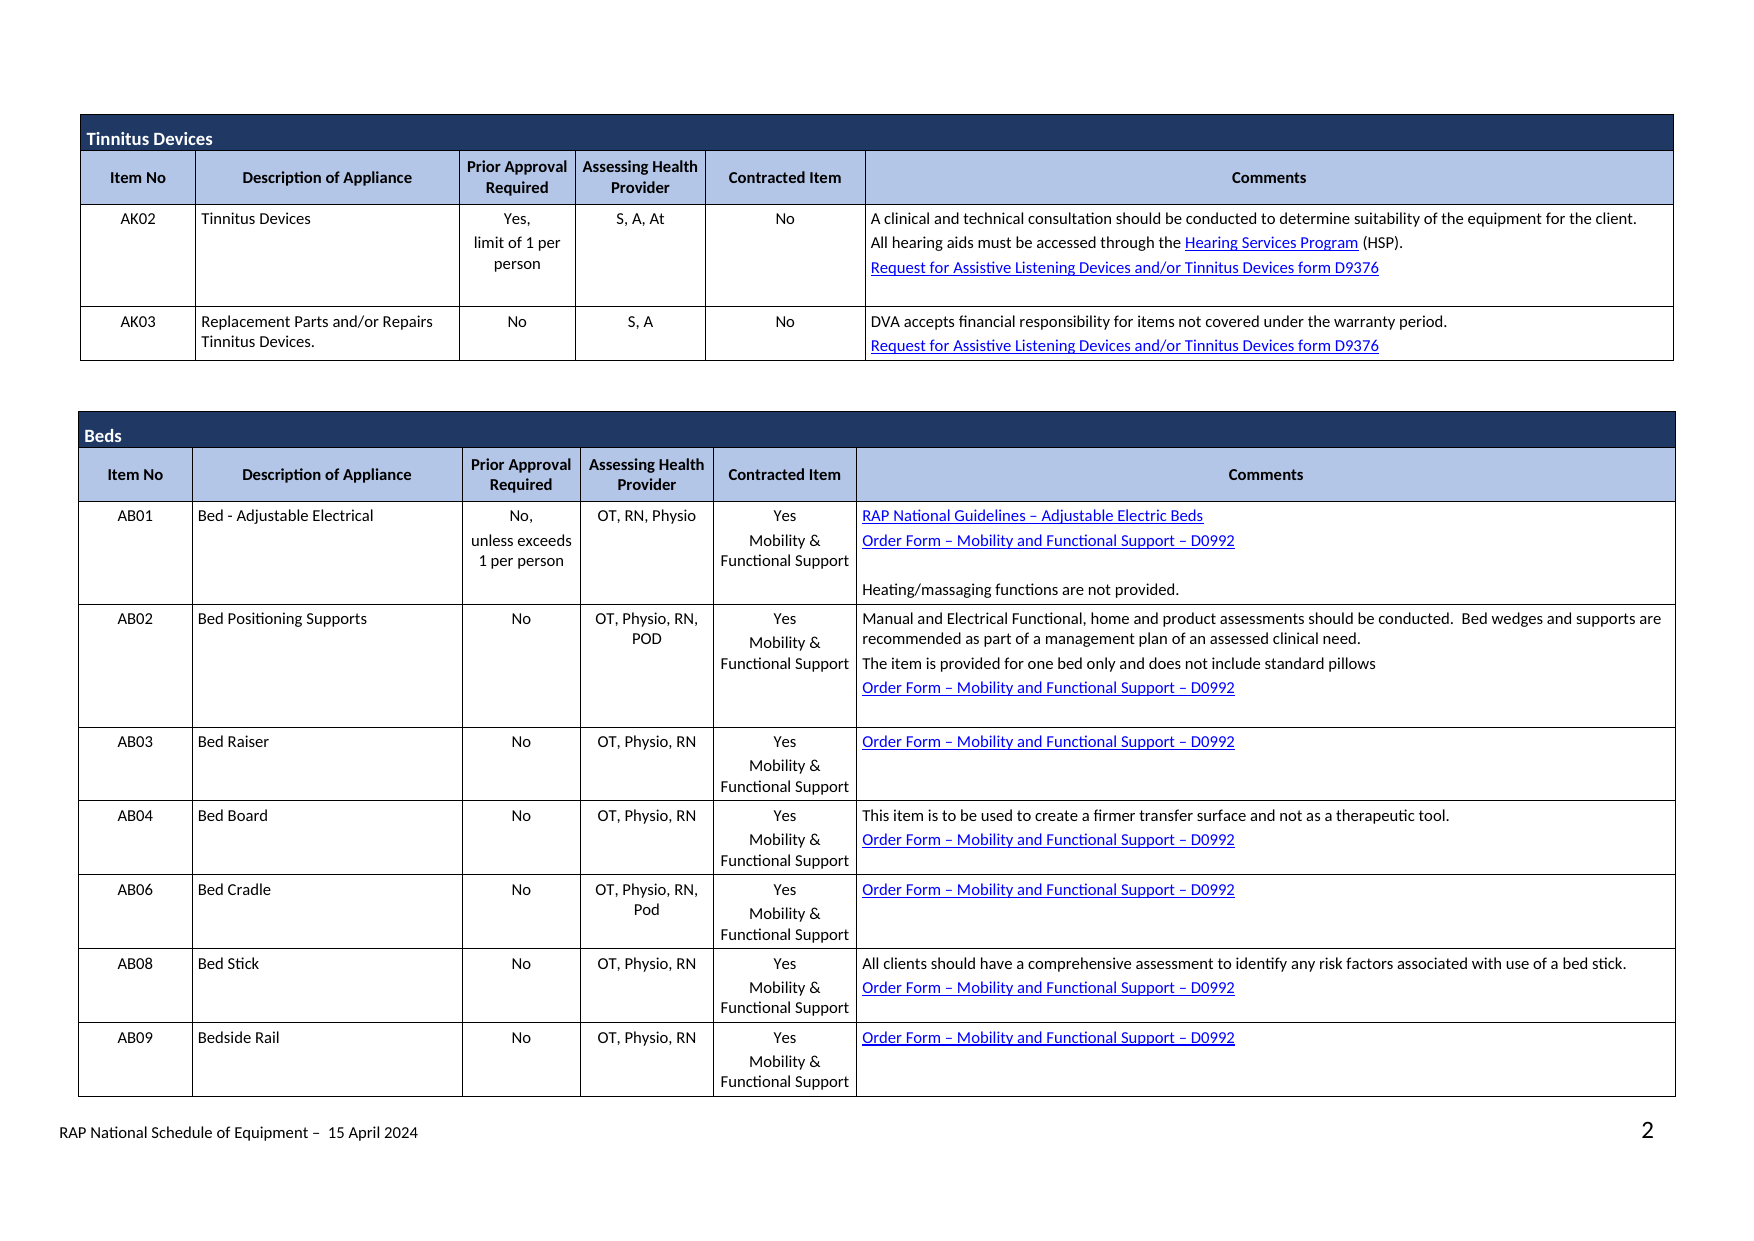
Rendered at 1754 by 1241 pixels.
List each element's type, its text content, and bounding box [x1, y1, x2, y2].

table_cell No, unless exceeds 1 per person [463, 502, 580, 603]
table_cell OT, Physio, RN [581, 949, 713, 1022]
table_cell Bed Positioning Supports [193, 605, 462, 726]
table_cell Item No [81, 151, 195, 204]
table_cell Yes, limit of 1 per person [460, 205, 575, 306]
table_cell No [706, 307, 865, 360]
table_cell Order Form – Mobility and Functional Support – D0992 [857, 728, 1675, 800]
table_cell OT, Physio, RN, Pod [581, 875, 713, 948]
table_cell Yes Mobility & Functional Support [714, 502, 856, 603]
table_cell This item is to be used to create a firmer transfer surface and not as a therapeutic tool. Order Form – Mobility and Functional Support – D0992 [857, 801, 1675, 874]
table_cell Tinnitus Devices [196, 205, 459, 306]
table_cell Contracted Item [714, 448, 856, 501]
table_header Beds [79, 412, 1675, 447]
table_cell No [706, 205, 865, 306]
table_cell Bed Cradle [193, 875, 462, 948]
table_cell Prior Approval Required [463, 448, 580, 501]
table_cell AB09 [79, 1023, 192, 1096]
table_cell Yes Mobility & Functional Support [714, 801, 856, 874]
table_cell AK02 [81, 205, 195, 306]
table_cell Replacement Parts and/or Repairs Tinnitus Devices. [196, 307, 459, 360]
table_cell All clients should have a comprehensive assessment to identify any risk factors associated with use of a bed stick. Order Form – Mobility and Functional Support – D0992 [857, 949, 1675, 1022]
table_cell AK03 [81, 307, 195, 360]
table_cell AB02 [79, 605, 192, 726]
table_cell Bed Board [193, 801, 462, 874]
table_header Tinnitus Devices [81, 115, 1673, 150]
table_cell Prior Approval Required [460, 151, 575, 204]
table_cell Manual and Electrical Functional, home and product assessments should be conducted. Bed wedges and supports are recommended as part of a management plan of an assessed clinical need. The item is provided for one bed only and does not include standard pillows Order Form – Mobility and Functional Support – D0992 [857, 605, 1675, 726]
table_cell Yes Mobility & Functional Support [714, 605, 856, 726]
table_cell RAP National Guidelines – Adjustable Electric Beds Order Form – Mobility and Functional Support – D0992 Heating/massaging functions are not provided. [857, 502, 1675, 603]
table_cell AB03 [79, 728, 192, 800]
table_cell AB08 [79, 949, 192, 1022]
table_cell Assessing Health Provider [576, 151, 705, 204]
table_cell Order Form – Mobility and Functional Support – D0992 [857, 875, 1675, 948]
table_cell Contracted Item [706, 151, 865, 204]
table_cell No [460, 307, 575, 360]
table_cell No [463, 1023, 580, 1096]
table_cell Bed Stick [193, 949, 462, 1022]
table_cell No [463, 875, 580, 948]
table_cell S, A [576, 307, 705, 360]
table_cell Bed - Adjustable Electrical [193, 502, 462, 603]
table_cell Comments [866, 151, 1673, 204]
table_cell Description of Appliance [196, 151, 459, 204]
table_cell Yes Mobility & Functional Support [714, 875, 856, 948]
table_cell Bedside Rail [193, 1023, 462, 1096]
table_cell OT, Physio, RN [581, 1023, 713, 1096]
table_cell AB04 [79, 801, 192, 874]
table_cell Assessing Health Provider [581, 448, 713, 501]
table_cell Description of Appliance [193, 448, 462, 501]
table_cell Yes Mobility & Functional Support [714, 1023, 856, 1096]
table_cell OT, Physio, RN [581, 728, 713, 800]
table_cell No [463, 949, 580, 1022]
table_cell A clinical and technical consultation should be conducted to determine suitability of the equipment for the client. All hearing aids must be accessed through the Hearing Services Program (HSP). Request for Assistive Listening Devices and/or Tinnitus Devices form D9376 [866, 205, 1673, 306]
table_cell Bed Raiser [193, 728, 462, 800]
table_cell Item No [79, 448, 192, 501]
table_cell Yes Mobility & Functional Support [714, 949, 856, 1022]
table_cell Yes Mobility & Functional Support [714, 728, 856, 800]
table_cell AB06 [79, 875, 192, 948]
table_cell OT, RN, Physio [581, 502, 713, 603]
table_cell S, A, At [576, 205, 705, 306]
table_cell No [463, 728, 580, 800]
table_cell DVA accepts financial responsibility for items not covered under the warranty period. Request for Assistive Listening Devices and/or Tinnitus Devices form D9376 [866, 307, 1673, 360]
table_cell Order Form – Mobility and Functional Support – D0992 [857, 1023, 1675, 1096]
table_cell No [463, 605, 580, 726]
table_cell OT, Physio, RN, POD [581, 605, 713, 726]
table_cell Comments [857, 448, 1675, 501]
table_cell AB01 [79, 502, 192, 603]
table_cell No [463, 801, 580, 874]
table_cell OT, Physio, RN [581, 801, 713, 874]
